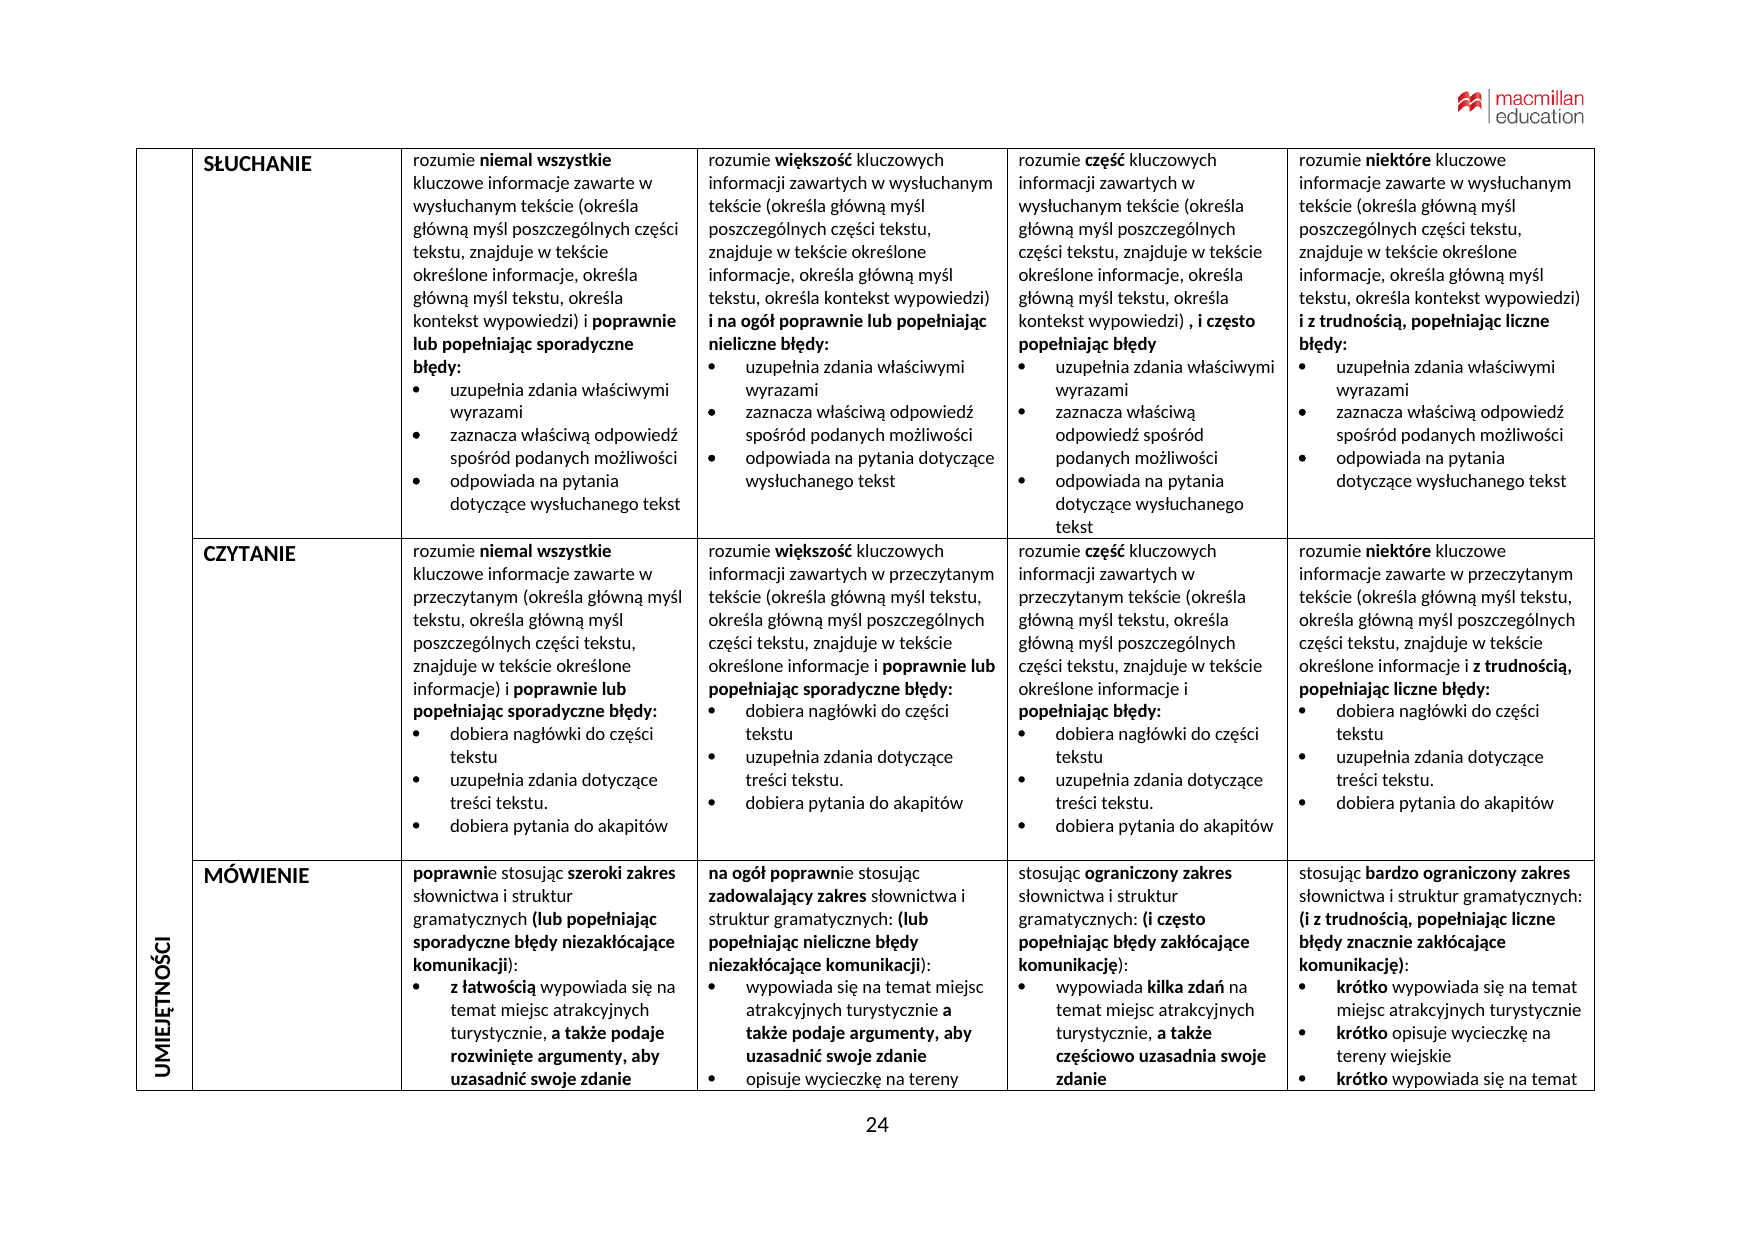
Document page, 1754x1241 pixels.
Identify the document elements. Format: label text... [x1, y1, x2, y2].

table_cell rozumie większość kluczowych informacji zawartych w przeczytanym tekście (określa główną myśl tekstu, określa główną myśl poszczególnych części tekstu, znajduje w tekście określone informacje i poprawnie lub popełniając sporadyczne błędy: dobiera nagłówki do części tekstu uzupełnia zdania dotyczące treści tekstu. dobiera pytania do akapitów [698, 539, 1007, 860]
table_cell SŁUCHANIE [193, 149, 401, 538]
table_cell rozumie większość kluczowych informacji zawartych w wysłuchanym tekście (określa główną myśl poszczególnych części tekstu, znajduje w tekście określone informacje, określa główną myśl tekstu, określa kontekst wypowiedzi) i na ogół poprawnie lub popełniając nieliczne błędy: uzupełnia zdania właściwymi wyrazami zaznacza właściwą odpowiedź spośród podanych możliwości odpowiada na pytania dotyczące wysłuchanego tekst [698, 149, 1007, 538]
picture [1442, 73, 1607, 141]
table_cell UMIEJĘTNOŚCI [137, 149, 192, 1090]
table_cell rozumie niektóre kluczowe informacje zawarte w przeczytanym tekście (określa główną myśl tekstu, określa główną myśl poszczególnych części tekstu, znajduje w tekście określone informacje i z trudnością, popełniając liczne błędy: dobiera nagłówki do części tekstu uzupełnia zdania dotyczące treści tekstu. dobiera pytania do akapitów [1288, 539, 1594, 860]
table_cell rozumie część kluczowych informacji zawartych w wysłuchanym tekście (określa główną myśl poszczególnych części tekstu, znajduje w tekście określone informacje, określa główną myśl tekstu, określa kontekst wypowiedzi) , i często popełniając błędy uzupełnia zdania właściwymi wyrazami zaznacza właściwą odpowiedź spośród podanych możliwości odpowiada na pytania dotyczące wysłuchanego tekst [1008, 149, 1287, 538]
table_cell rozumie niemal wszystkie kluczowe informacje zawarte w wysłuchanym tekście (określa główną myśl poszczególnych części tekstu, znajduje w tekście określone informacje, określa główną myśl tekstu, określa kontekst wypowiedzi) i poprawnie lub popełniając sporadyczne błędy: uzupełnia zdania właściwymi wyrazami zaznacza właściwą odpowiedź spośród podanych możliwości odpowiada na pytania dotyczące wysłuchanego tekst [402, 149, 697, 538]
table_cell rozumie niektóre kluczowe informacje zawarte w wysłuchanym tekście (określa główną myśl poszczególnych części tekstu, znajduje w tekście określone informacje, określa główną myśl tekstu, określa kontekst wypowiedzi) i z trudnością, popełniając liczne błędy: uzupełnia zdania właściwymi wyrazami zaznacza właściwą odpowiedź spośród podanych możliwości odpowiada na pytania dotyczące wysłuchanego tekst [1288, 149, 1594, 538]
table_cell rozumie część kluczowych informacji zawartych w przeczytanym tekście (określa główną myśl tekstu, określa główną myśl poszczególnych części tekstu, znajduje w tekście określone informacje i popełniając błędy: dobiera nagłówki do części tekstu uzupełnia zdania dotyczące treści tekstu. dobiera pytania do akapitów [1008, 539, 1287, 860]
table_cell MÓWIENIE [193, 861, 401, 1090]
table_cell rozumie niemal wszystkie kluczowe informacje zawarte w przeczytanym (określa główną myśl tekstu, określa główną myśl poszczególnych części tekstu, znajduje w tekście określone informacje) i poprawnie lub popełniając sporadyczne błędy: dobiera nagłówki do części tekstu uzupełnia zdania dotyczące treści tekstu. dobiera pytania do akapitów [402, 539, 697, 860]
table_cell CZYTANIE [193, 539, 401, 860]
